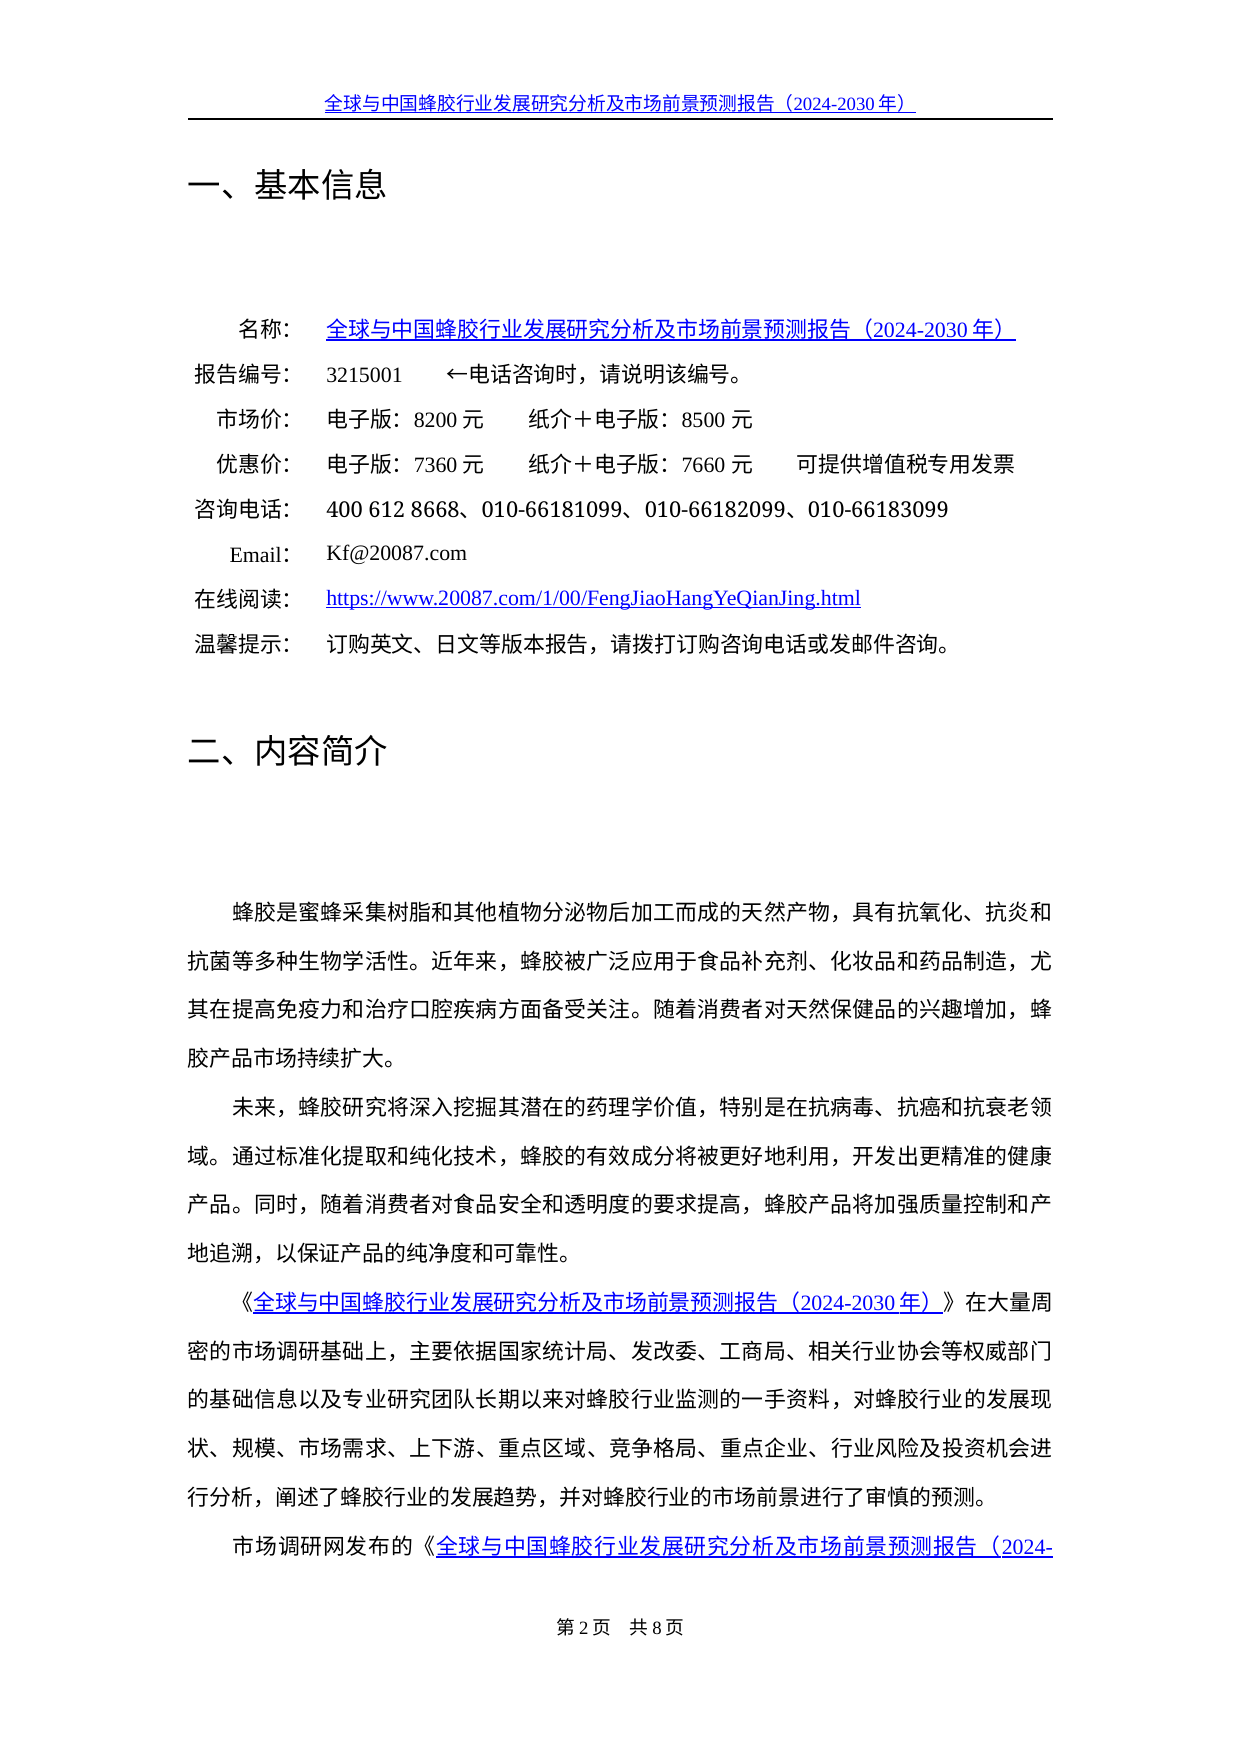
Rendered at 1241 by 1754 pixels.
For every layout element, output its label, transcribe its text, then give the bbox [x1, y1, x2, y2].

table_cell Email： [167, 537, 315, 582]
title 二、内容简介 [187, 717, 1053, 782]
table_header 名称： [167, 312, 315, 357]
table_cell 温馨提示： [167, 627, 315, 672]
table_cell 在线阅读： [167, 582, 315, 627]
table_cell 3215001 ←电话咨询时，请说明该编号。 [315, 357, 1073, 402]
table_cell 400 612 8668、010-66181099、010-66182099、010-66183099 [315, 492, 1073, 537]
title 一、基本信息 [187, 150, 1053, 215]
table_cell [315, 582, 1073, 627]
table_cell 市场价： [167, 402, 315, 447]
table_cell 优惠价： [167, 447, 315, 492]
table_header 全球与中国蜂胶行业发展研究分析及市场前景预测报告（2024-2030年） [315, 312, 1073, 357]
table_cell 订购英文、日文等版本报告，请拨打订购咨询电话或发邮件咨询。 [315, 627, 1073, 672]
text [187, 894, 1053, 1561]
table_cell 咨询电话： [167, 492, 315, 537]
table_cell 电子版：8200 元 纸介＋电子版：8500 元 [315, 402, 1073, 447]
table_cell 电子版：7360 元 纸介＋电子版：7660 元 可提供增值税专用发票 [315, 447, 1073, 492]
table_cell 报告编号： [167, 357, 315, 402]
table_cell Kf@20087.com [315, 537, 1073, 582]
